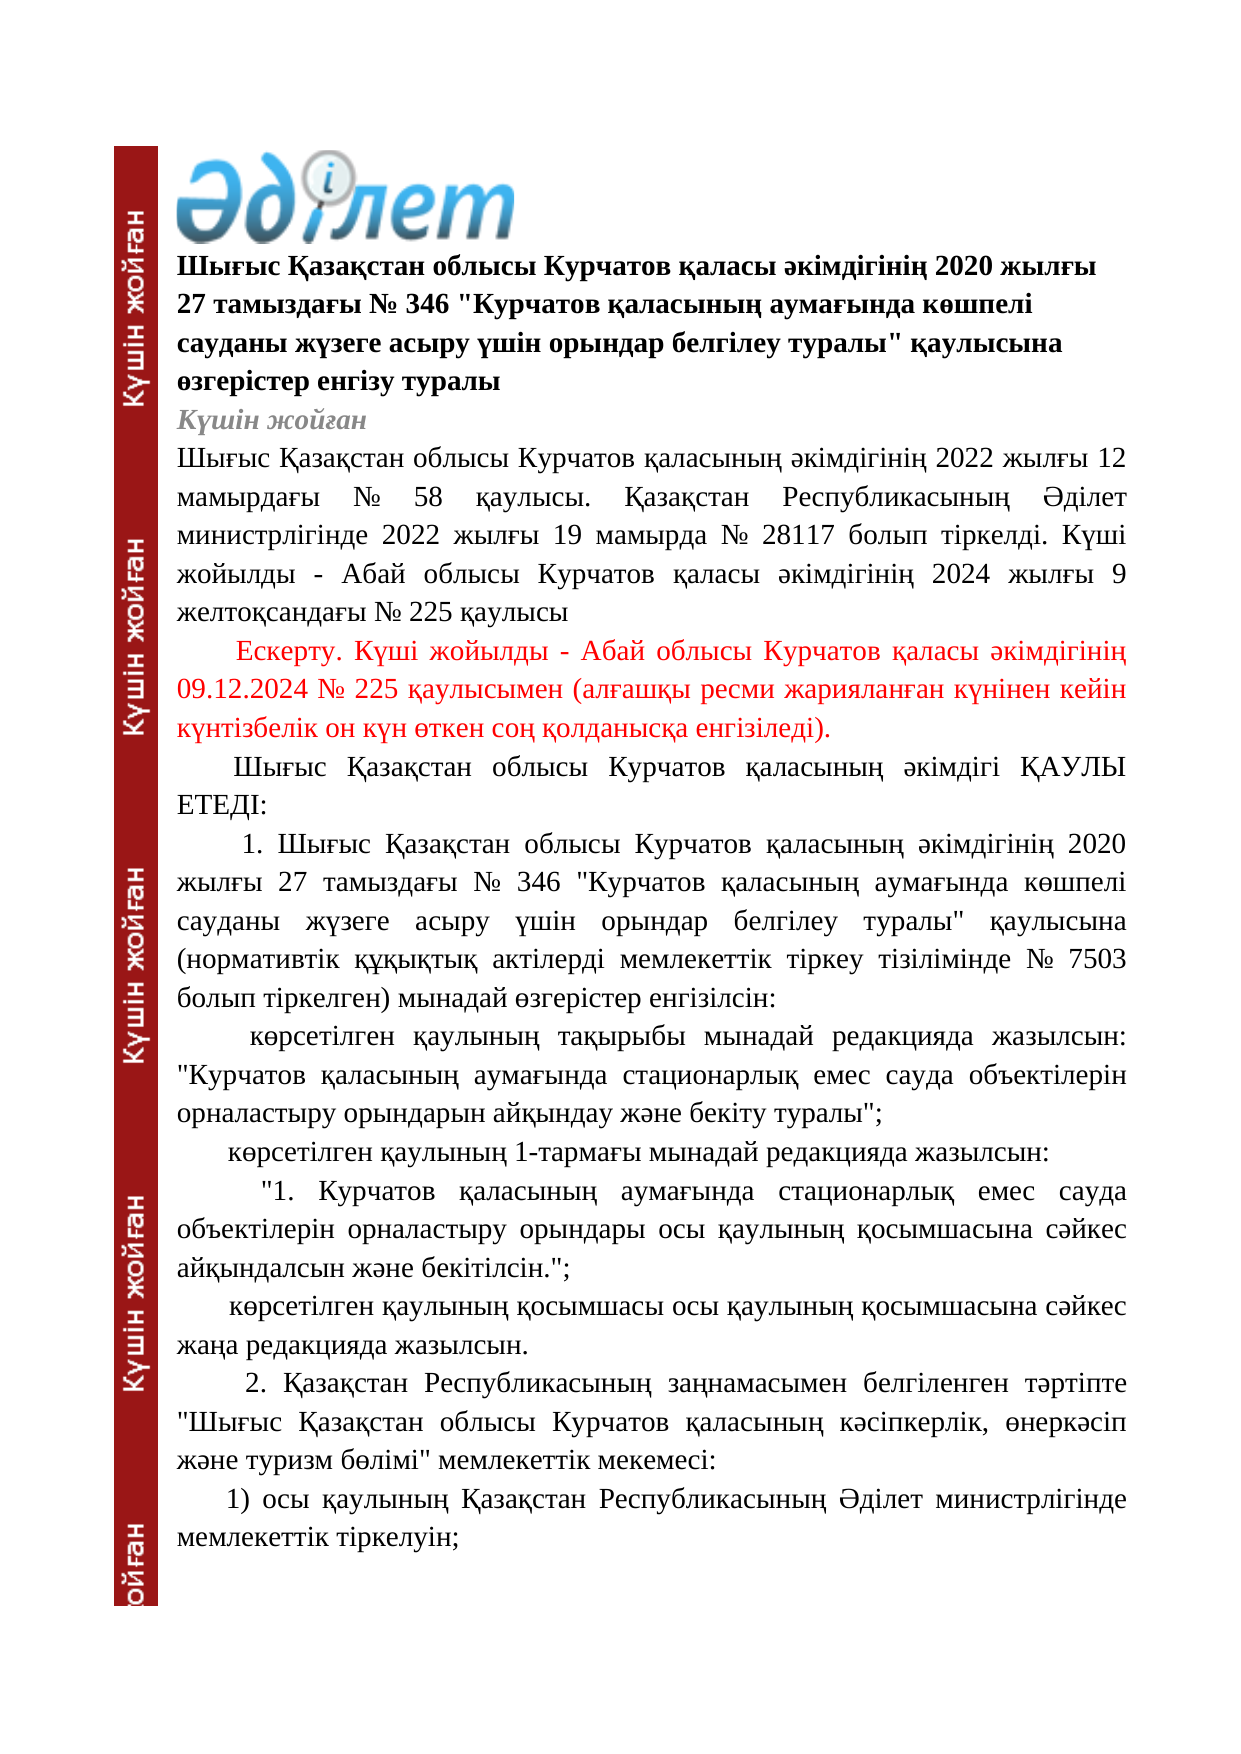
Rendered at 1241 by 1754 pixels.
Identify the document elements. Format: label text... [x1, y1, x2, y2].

text Ескерту. Күші жойылды - Абай облысы Курчатов қаласы әкімдігінің 09.12.2024 № 225 қаулысымен (алғашқы ресми жарияланған күнінен кейін күнтізбелік он күн өткен соң қолданысқа енгізіледі). [112, 633, 1128, 744]
picture [114, 821, 158, 826]
picture [114, 397, 158, 402]
picture [114, 1283, 158, 1288]
picture [114, 435, 158, 440]
text көрсетілген қаулының 1-тармағы мынадай редакцияда жазылсын: [112, 1134, 1128, 1168]
text Шығыс Қазақстан облысы Курчатов қаласының әкімдігі ҚАУЛЫ ЕТЕДІ: [112, 749, 1128, 821]
text көрсетілген қаулының қосымшасы осы қаулының қосымшасына сәйкес жаңа редакцияда жазылсын. [112, 1288, 1128, 1360]
picture [114, 1360, 158, 1365]
text Шығыс Қазақстан облысы Курчатов қаласының әкімдігінің 2022 жылғы 12 мамырдағы № 58 қаулысы. Қазақстан Республикасының Әділет министрлігінде 2022 жылғы 19 мамырда № 28117 болып тіркелді. Күші жойылды - Абай облысы Курчатов қаласы әкімдігінің 2024 жылғы 9 желтоқсандағы № 225 қаулысы [112, 440, 1128, 628]
picture [114, 628, 158, 633]
picture [114, 744, 158, 749]
picture [114, 1013, 158, 1018]
picture [114, 146, 158, 248]
text 2. Қазақстан Республикасының заңнамасымен белгіленген тәртіпте "Шығыс Қазақстан облысы Курчатов қаласының кәсіпкерлік, өнеркәсіп және туризм бөлімі" мемлекеттік мекемесі: [112, 1365, 1128, 1476]
text Күшін жойған [112, 402, 1128, 435]
picture [114, 1553, 158, 1606]
picture [114, 1129, 158, 1134]
picture [114, 1168, 158, 1173]
picture [114, 1476, 158, 1481]
text 1) осы қаулының Қазақстан Республикасының Әділет министрлігінде мемлекеттік тіркелуін; [112, 1481, 1128, 1553]
picture [176, 150, 515, 244]
text көрсетілген қаулының тақырыбы мынадай редакцияда жазылсын: "Курчатов қаласының аумағында стационарлық емес сауда объектілерін орналастыру орындарын айқындау және бекіту туралы"; [112, 1018, 1128, 1129]
text Шығыс Қазақстан облысы Курчатов қаласы әкімдігінің 2020 жылғы 27 тамыздағы № 346 "Курчатов қаласының аумағында көшпелі сауданы жүзеге асыру үшін орындар белгілеу туралы" қаулысына өзгерістер енгізу туралы [112, 248, 1128, 397]
text "1. Курчатов қаласының аумағында стационарлық емес сауда объектілерін орналастыру орындары осы қаулының қосымшасына сәйкес айқындалсын және бекітілсін."; [112, 1173, 1128, 1283]
text 1. Шығыс Қазақстан облысы Курчатов қаласының әкімдігінің 2020 жылғы 27 тамыздағы № 346 "Курчатов қаласының аумағында көшпелі сауданы жүзеге асыру үшін орындар белгілеу туралы" қаулысына (нормативтік құқықтық актілерді мемлекеттік тіркеу тізілімінде № 7503 болып тіркелген) мынадай өзгерістер енгізілсін: [112, 826, 1128, 1013]
